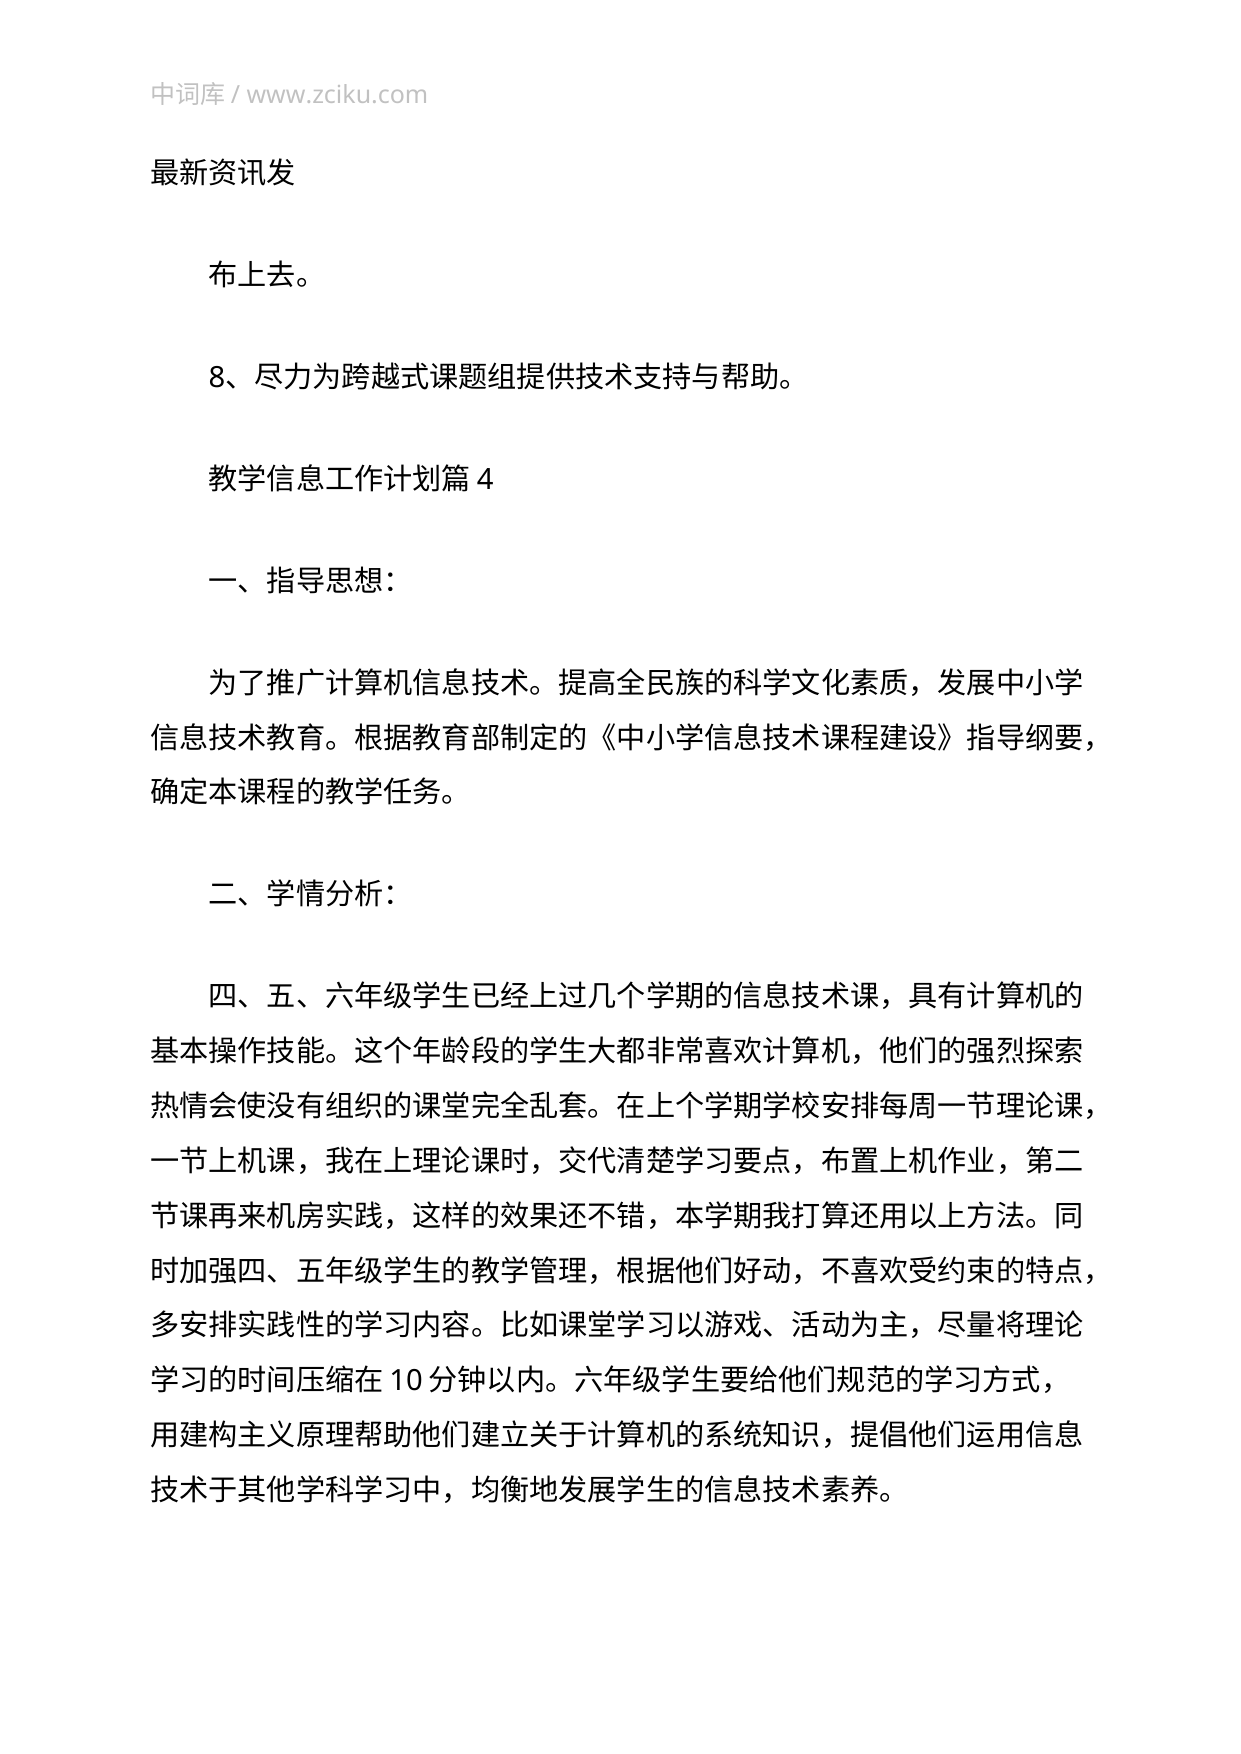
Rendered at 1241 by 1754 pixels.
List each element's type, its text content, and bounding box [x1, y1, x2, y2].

text 为了推广计算机信息技术。提高全民族的科学文化素质，发展中小学信息技术教育。根据教育部制定的《中小学信息技术课程建设》指导纲要，确定本课程的教学任务。 [150, 659, 1090, 811]
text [150, 150, 1090, 192]
text 布上去。 [150, 252, 1090, 294]
text 四、五、六年级学生已经上过几个学期的信息技术课，具有计算机的基本操作技能。这个年龄段的学生大都非常喜欢计算机，他们的强烈探索热情会使没有组织的课堂完全乱套。在上个学期学校安排每周一节理论课，一节上机课，我在上理论课时，交代清楚学习要点，布置上机作业，第二节课再来机房实践，这样的效果还不错，本学期我打算还用以上方法。同时加强四、五年级学生的教学管理，根据他们好动，不喜欢受约束的特点，多安排实践性的学习内容。比如课堂学习以游戏、活动为主，尽量将理论学习的时间压缩在10分钟以内。六年级学生要给他们规范的学习方式，用建构主义原理帮助他们建立关于计算机的系统知识，提倡他们运用信息技术于其他学科学习中，均衡地发展学生的信息技术素养。 [150, 973, 1090, 1509]
text 一、指导思想： [150, 557, 1090, 600]
text 教学信息工作计划篇4 [150, 456, 1090, 498]
text 8、尽力为跨越式课题组提供技术支持与帮助。 [150, 353, 1090, 396]
text 二、学情分析： [150, 871, 1090, 913]
